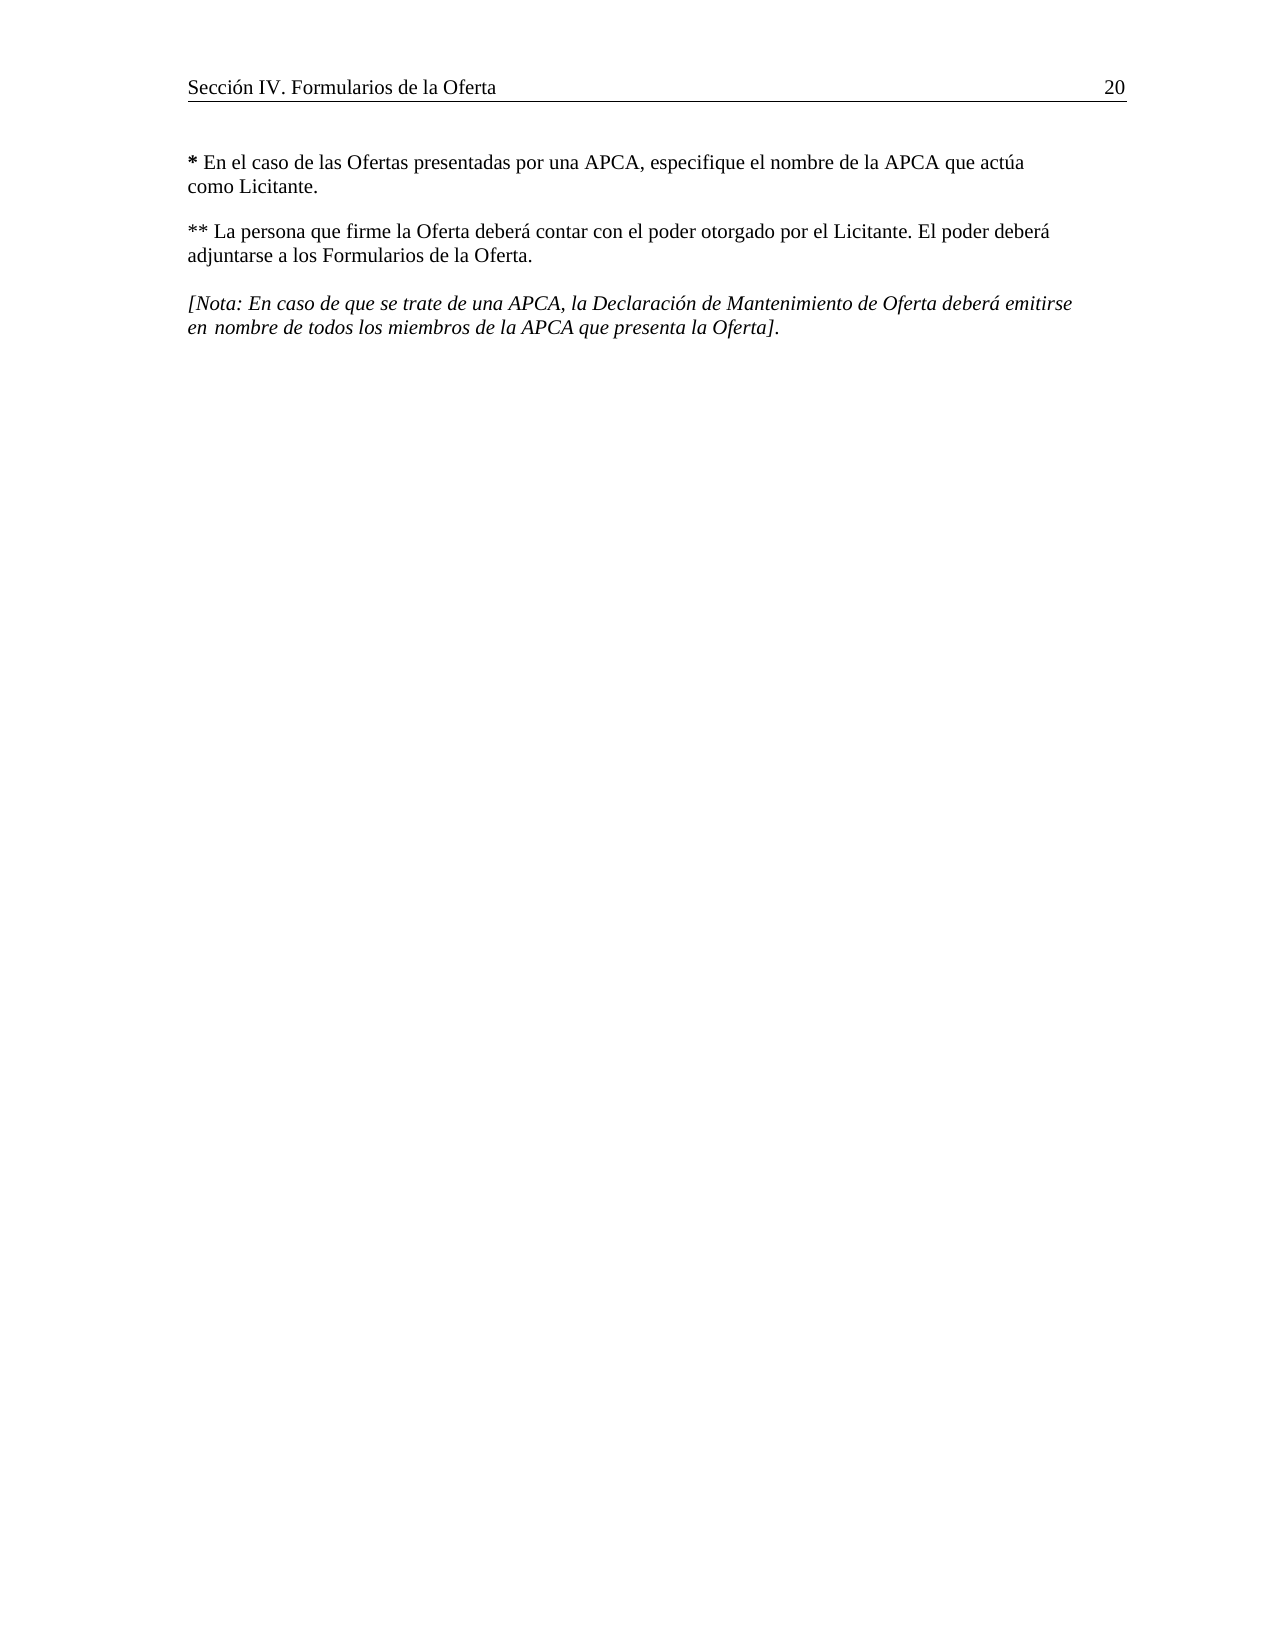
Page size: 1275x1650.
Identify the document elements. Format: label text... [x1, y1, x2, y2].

text ** La persona que firme la Oferta deberá contar con el poder otorgado por el Licitante. El poder deberá adjuntarse a los Formularios de la Oferta. [187, 219, 1125, 267]
text [Nota: En caso de que se trate de una APCA, la Declaración de Mantenimiento de Oferta deberá emitirse en nombre de todos los miembros de la APCA que presenta la Oferta]. [187, 291, 1125, 339]
text * En el caso de las Ofertas presentadas por una APCA, especifique el nombre de la APCA que actúa como Licitante. [187, 150, 1125, 198]
